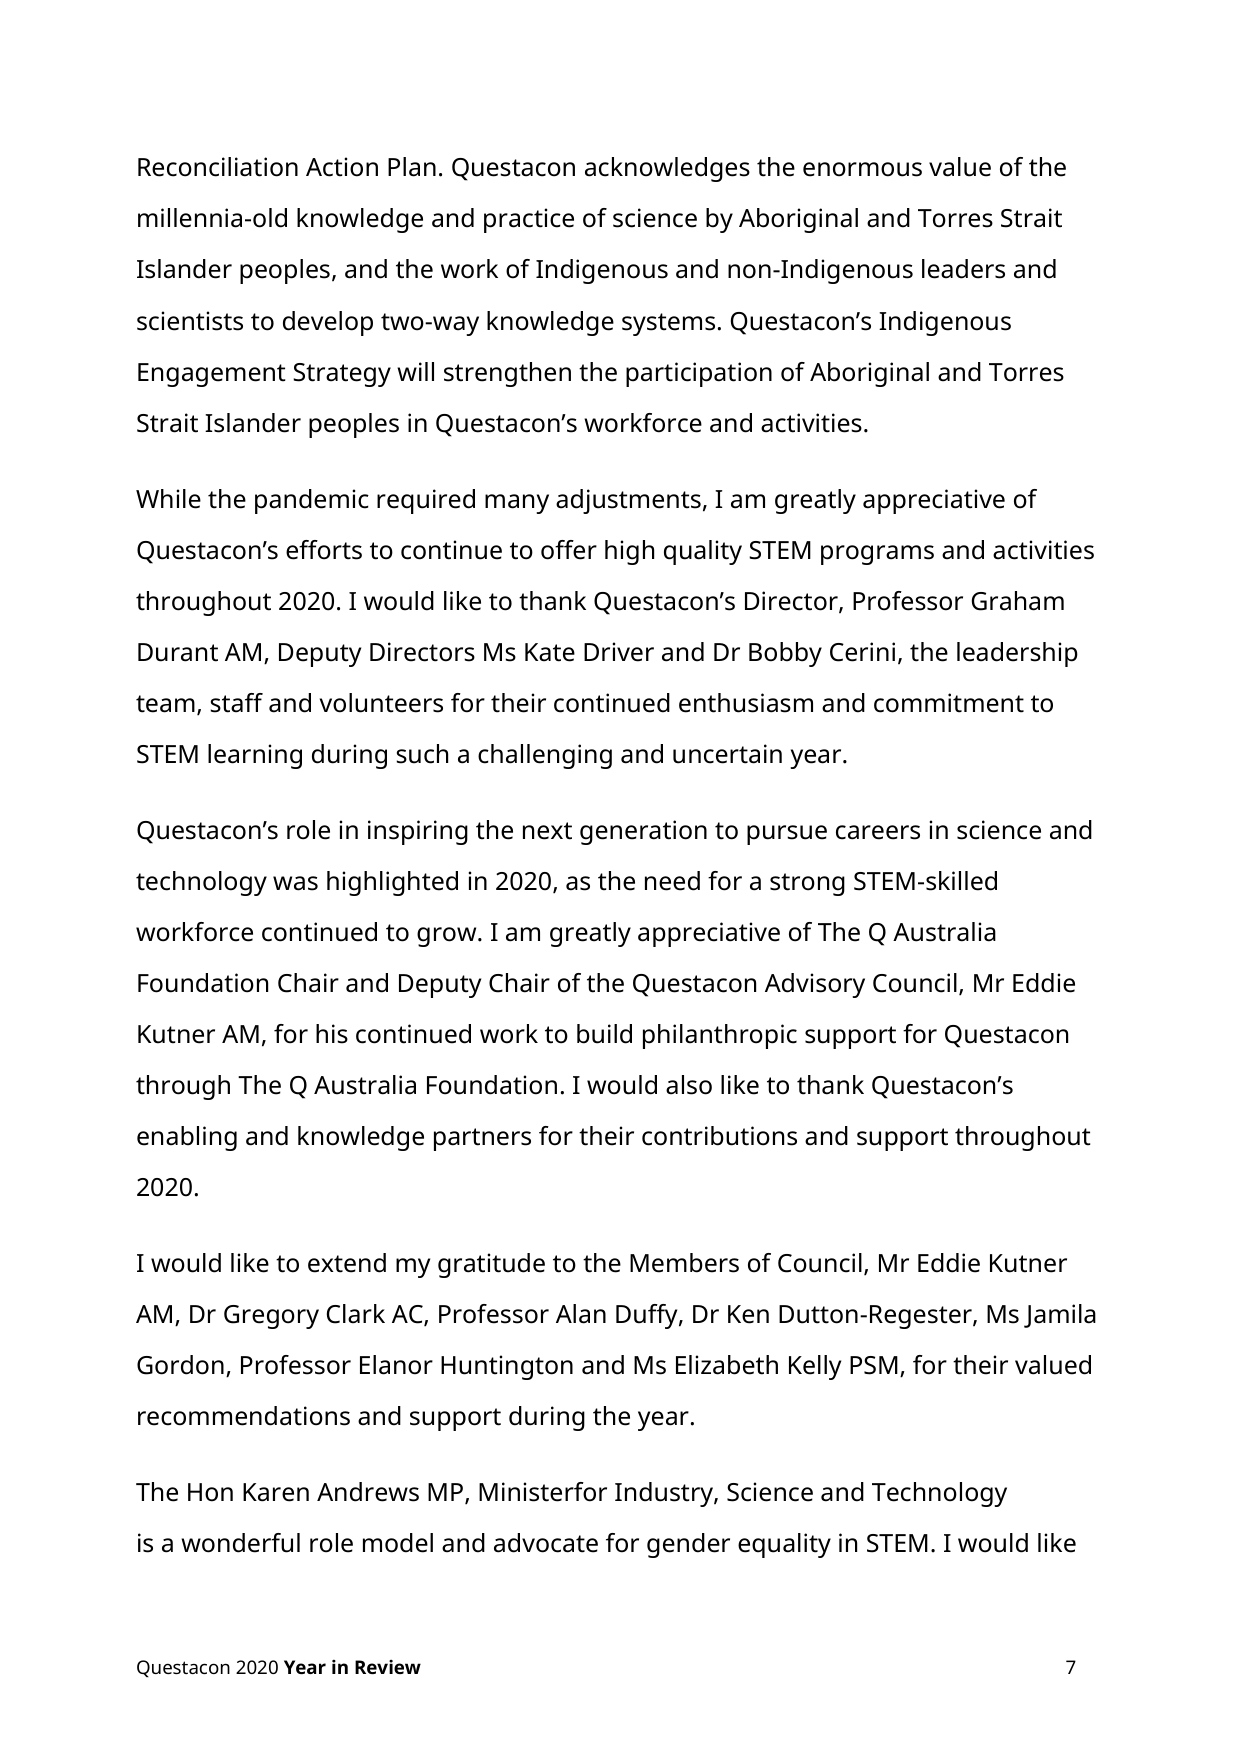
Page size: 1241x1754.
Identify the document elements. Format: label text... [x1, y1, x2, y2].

text Questacon’s role in inspiring the next generation to pursue careers in science and technology was highlighted in 2020, as the need for a strong STEM-skilled workforce continued to grow. I am greatly appreciative of The Q Australia Foundation Chair and Deputy Chair of the Questacon Advisory Council, Mr Eddie Kutner AM, for his continued work to build philanthropic support for Questacon through The Q Australia Foundation. I would also like to thank Questacon’s enabling and knowledge partners for their contributions and support throughout 2020. [136, 812, 1104, 1204]
text I would like to extend my gratitude to the Members of Council, Mr Eddie Kutner AM, Dr Gregory Clark AC, Professor Alan Duffy, Dr Ken Dutton-Regester, Ms Jamila Gordon, Professor Elanor Huntington and Ms Elizabeth Kelly PSM, for their valued recommendations and support during the year. [136, 1246, 1104, 1433]
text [136, 1475, 1104, 1560]
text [136, 150, 1104, 439]
text While the pandemic required many adjustments, I am greatly appreciative of Questacon’s efforts to continue to offer high quality STEM programs and activities throughout 2020. I would like to thank Questacon’s Director, Professor Graham Durant AM, Deputy Directors Ms Kate Driver and Dr Bobby Cerini, the leadership team, staff and volunteers for their continued enthusiasm and commitment to STEM learning during such a challenging and uncertain year. [136, 481, 1104, 771]
